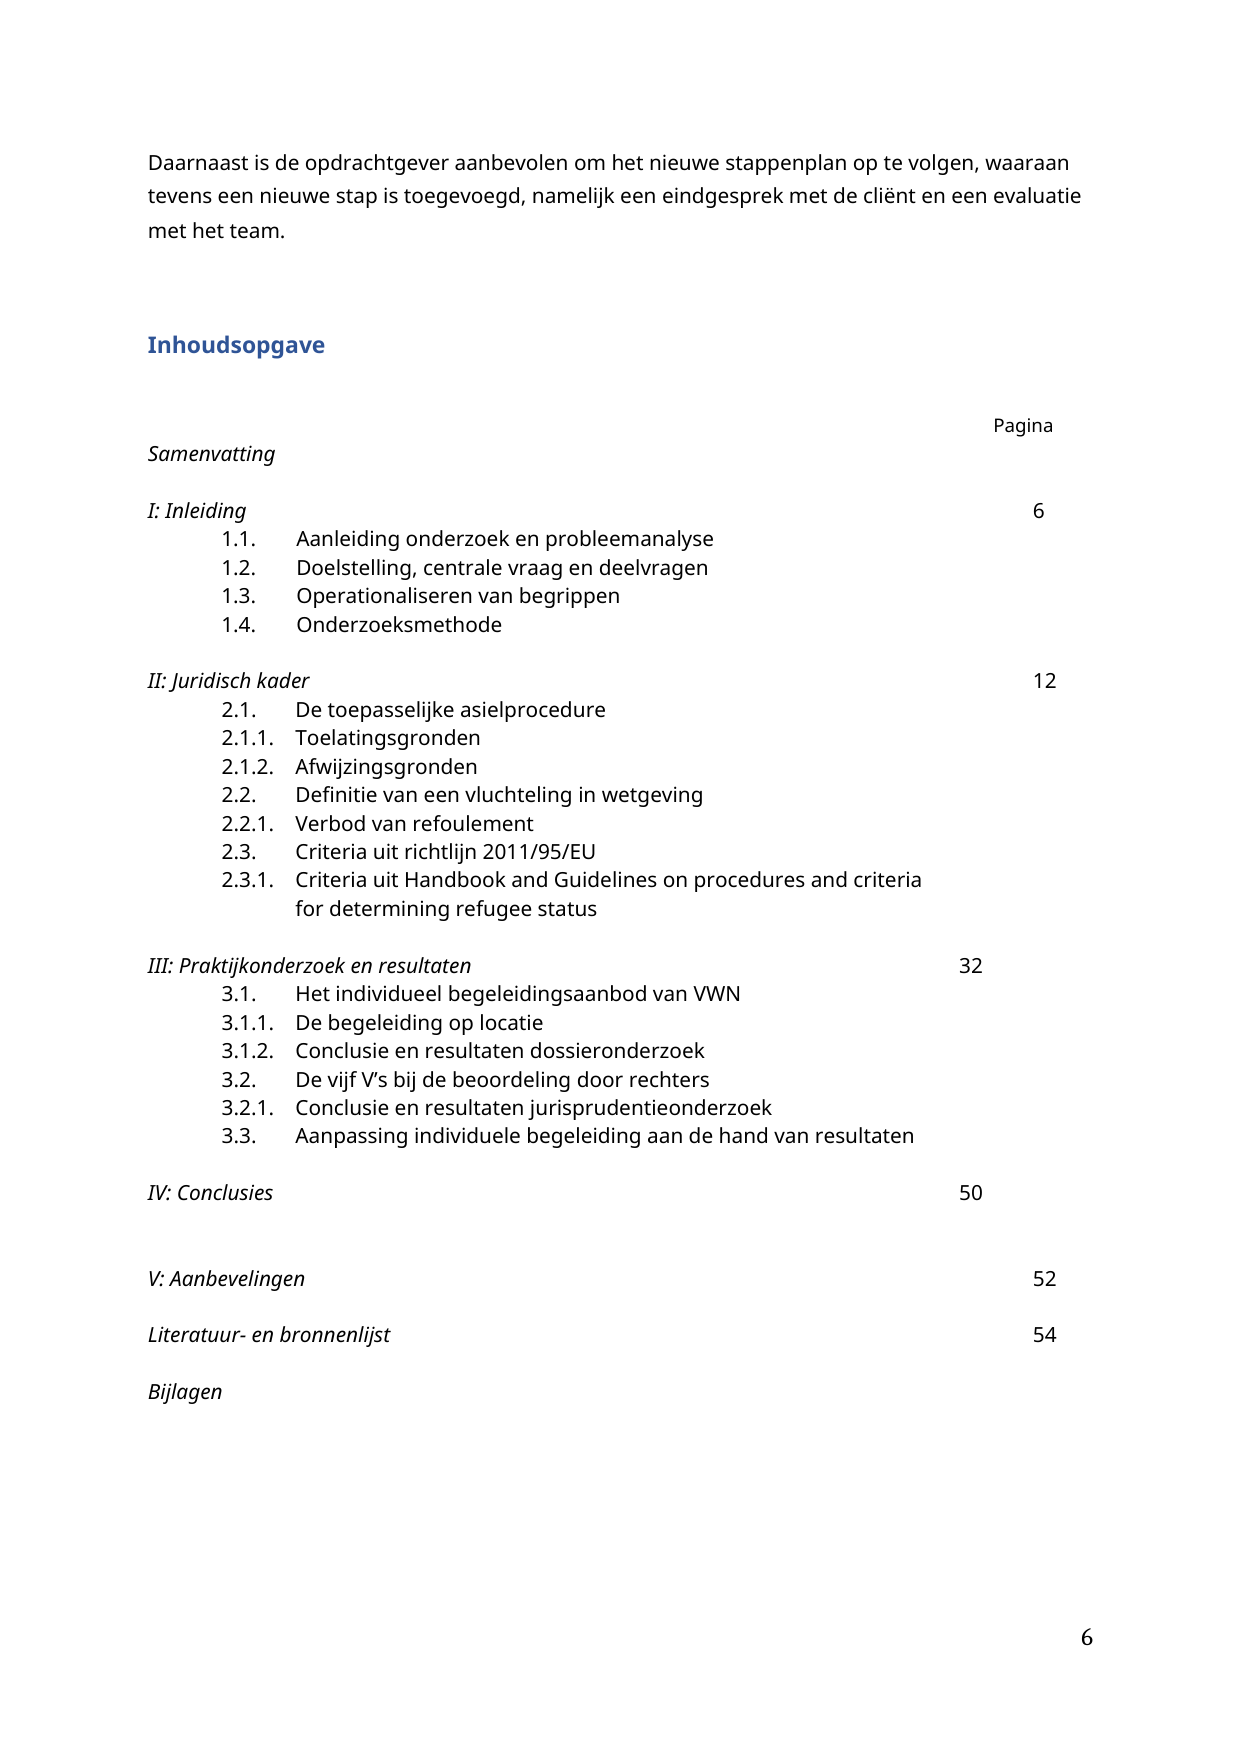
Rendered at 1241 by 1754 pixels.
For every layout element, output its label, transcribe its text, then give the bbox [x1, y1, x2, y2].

text III: Praktijkonderzoek en resultaten 32 [148, 951, 1093, 979]
list Onderzoeksmethode [221, 610, 1093, 638]
text Samenvatting [148, 439, 1093, 467]
list Operationaliseren van begrippen [221, 581, 1093, 610]
text Bijlagen [148, 1377, 1093, 1406]
text 2.1.1. Toelatingsgronden [148, 723, 1093, 752]
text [148, 148, 1093, 244]
text 3.2.1. Conclusie en resultaten jurisprudentieonderzoek [148, 1093, 1093, 1122]
text V: Aanbevelingen 52 [148, 1264, 1093, 1292]
text I: Inleiding 6 [148, 496, 1093, 524]
text 3.3. Aanpassing individuele begeleiding aan de hand van resultaten [148, 1122, 1093, 1150]
text 2.2. Definitie van een vluchteling in wetgeving [148, 780, 1093, 809]
text 2.1.2. Afwijzingsgronden [148, 752, 1093, 780]
text IV: Conclusies 50 [148, 1178, 1093, 1235]
text 2.3.1. Criteria uit Handbook and Guidelines on procedures and criteria [148, 866, 1093, 894]
text for determining refugee status [148, 894, 1093, 922]
text 2.1. De toepasselijke asielprocedure [148, 695, 1093, 723]
text 3.2. De vijf V’s bij de beoordeling door rechters [148, 1065, 1093, 1093]
text II: Juridisch kader 12 [148, 667, 1093, 695]
text 3.1. Het individueel begeleidingsaanbod van VWN [148, 979, 1093, 1008]
list Aanleiding onderzoek en probleemanalyse [221, 524, 1093, 553]
text Literatuur- en bronnenlijst 54 [148, 1321, 1093, 1349]
text 2.3. Criteria uit richtlijn 2011/95/EU [148, 837, 1093, 866]
text 3.1.1. De begeleiding op locatie [148, 1008, 1093, 1036]
text Inhoudsopgave [148, 329, 1093, 360]
text Pagina [148, 379, 1093, 439]
list Doelstelling, centrale vraag en deelvragen [221, 553, 1093, 581]
text 3.1.2. Conclusie en resultaten dossieronderzoek [148, 1036, 1093, 1065]
text 2.2.1. Verbod van refoulement [148, 809, 1093, 837]
